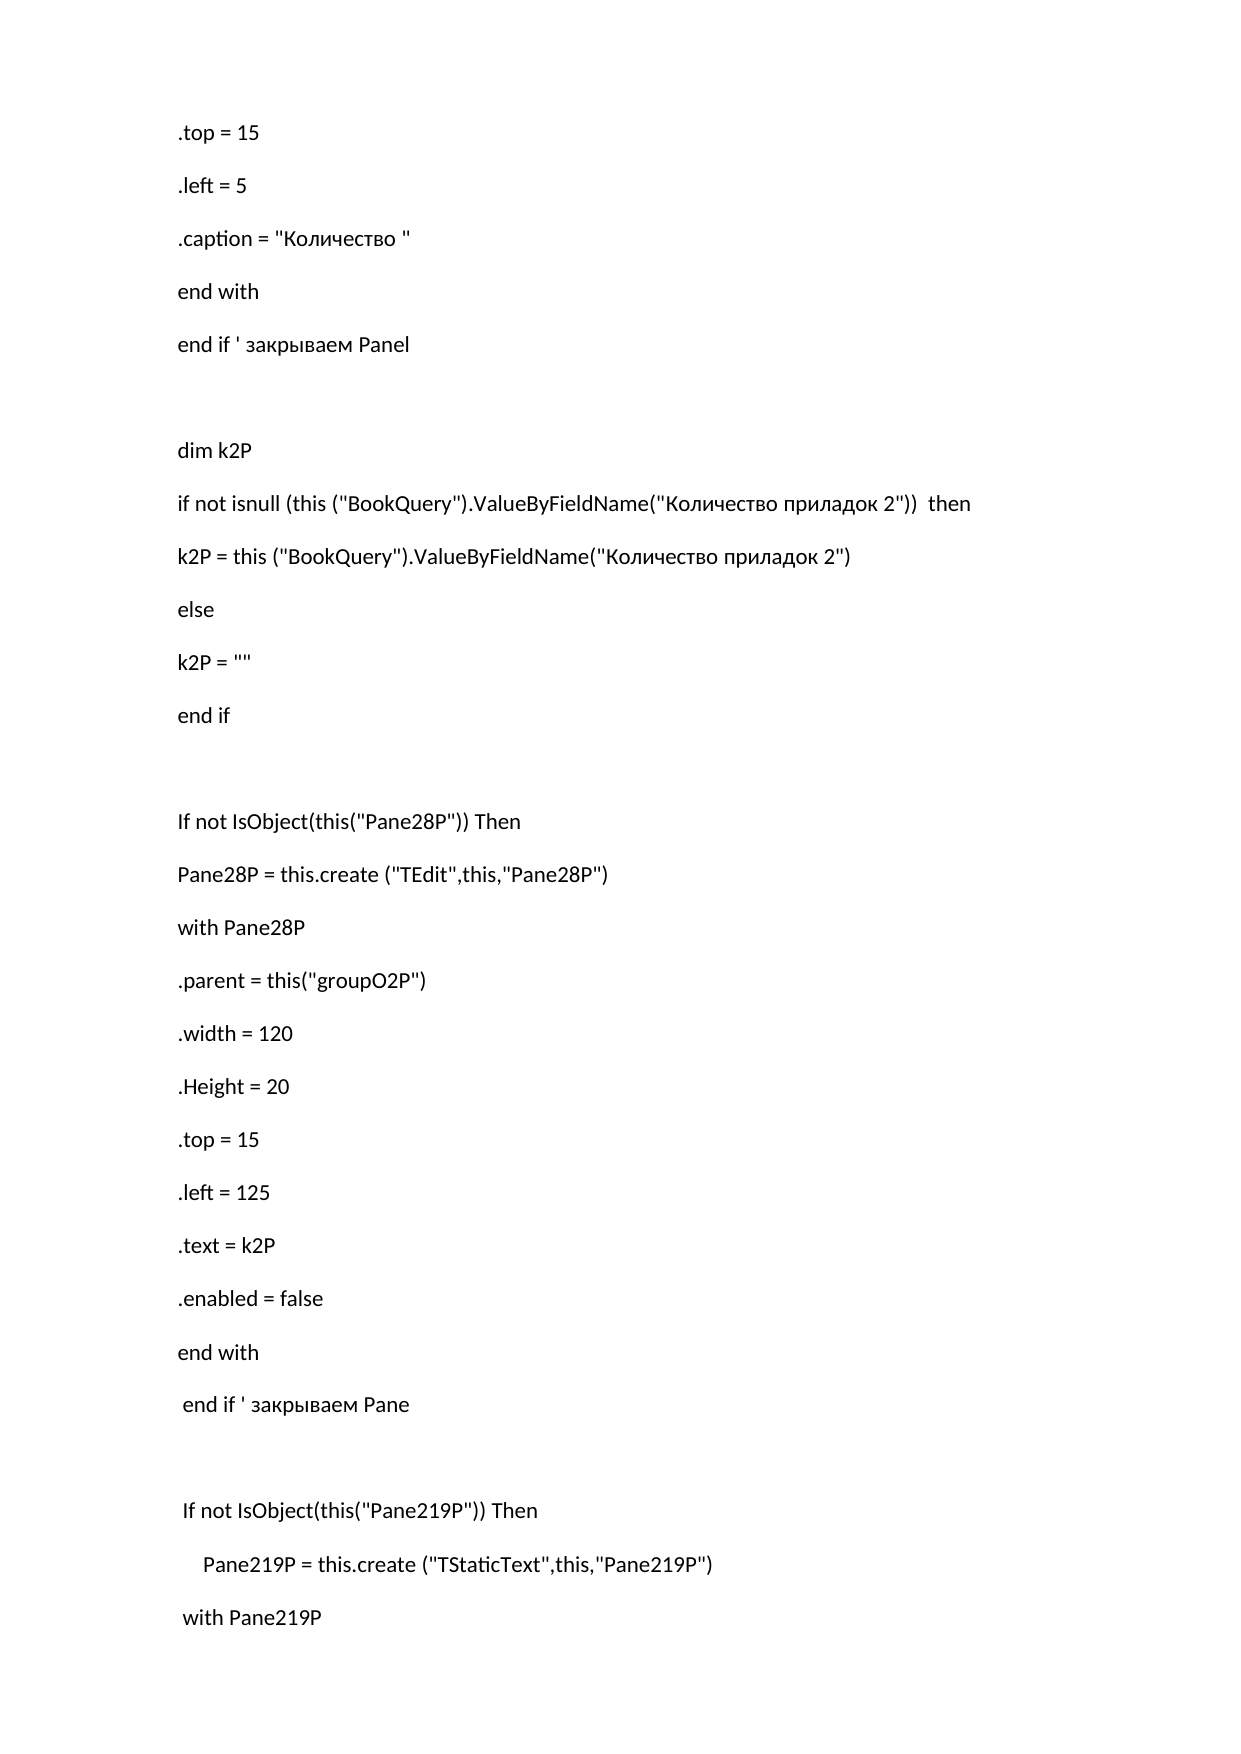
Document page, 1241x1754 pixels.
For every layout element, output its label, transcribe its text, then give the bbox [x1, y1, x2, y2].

text .left = 125 [177, 1178, 1152, 1207]
text with Pane219P [177, 1603, 1152, 1631]
text .top = 15 [177, 118, 1152, 146]
text if not isnull (this ("BookQuery").ValueByFieldName("Количество приладок 2")) then [177, 489, 1152, 517]
text else [177, 595, 1152, 623]
text If not IsObject(this("Pane219P")) Then [177, 1497, 1152, 1525]
text k2P = this ("BookQuery").ValueByFieldName("Количество приладок 2") [177, 542, 1152, 570]
text with Pane28P [177, 913, 1152, 941]
text .left = 5 [177, 171, 1152, 199]
text end if ' закрываем Panel [177, 330, 1152, 358]
text .Height = 20 [177, 1072, 1152, 1101]
text .top = 15 [177, 1126, 1152, 1153]
text k2P = "" [177, 648, 1152, 676]
text If not IsObject(this("Pane28P")) Then [177, 807, 1152, 835]
text end with [177, 1338, 1152, 1366]
text Pane219P = this.create ("TStaticText",this,"Pane219P") [177, 1550, 1152, 1578]
text .text = k2P [177, 1232, 1152, 1259]
text end with [177, 277, 1152, 305]
text .caption = "Количество " [177, 224, 1152, 252]
text Pane28P = this.create ("TEdit",this,"Pane28P") [177, 860, 1152, 888]
text end if ' закрываем Pane [177, 1391, 1152, 1419]
text .width = 120 [177, 1019, 1152, 1047]
text .parent = this("groupO2P") [177, 966, 1152, 994]
text .enabled = false [177, 1284, 1152, 1313]
text dim k2P [177, 436, 1152, 464]
text end if [177, 701, 1152, 729]
